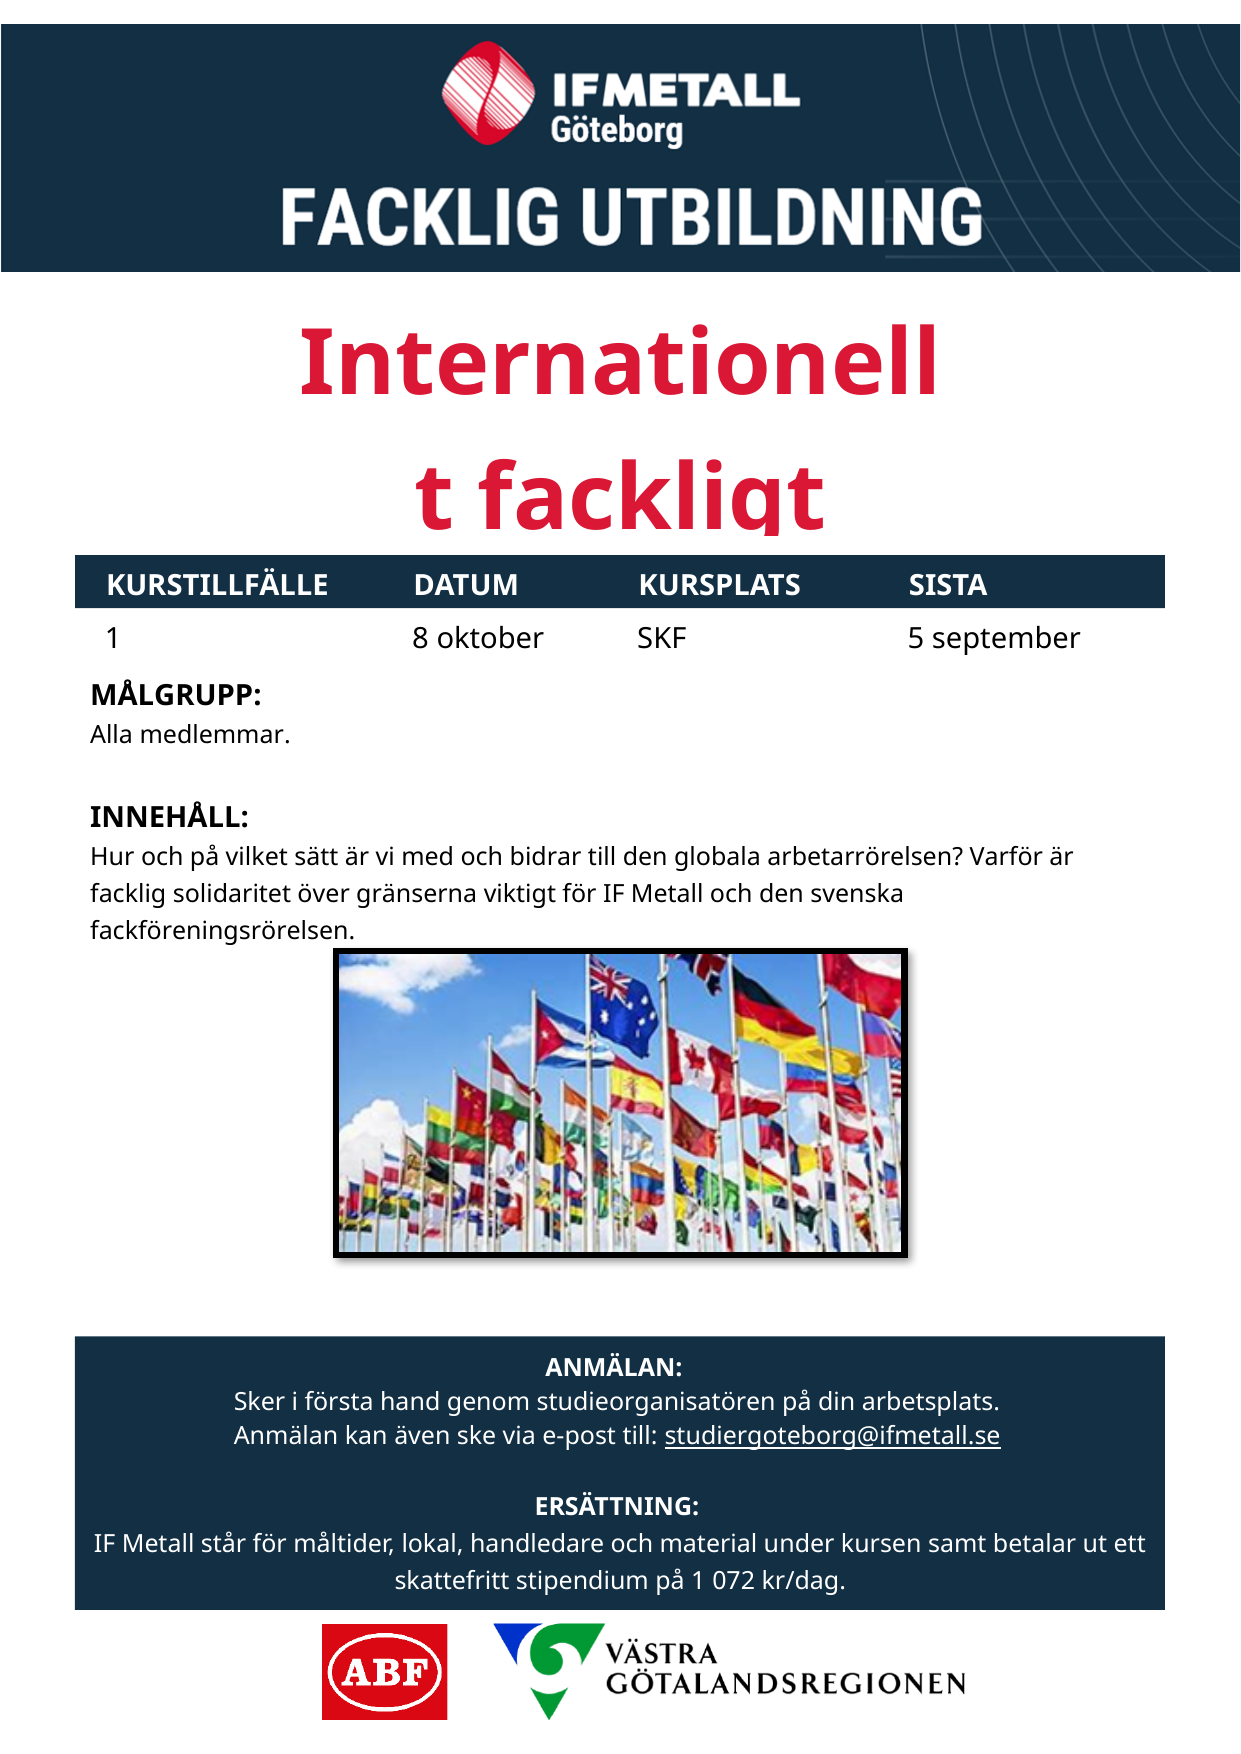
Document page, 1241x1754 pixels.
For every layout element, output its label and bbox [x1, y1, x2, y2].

picture [493, 1623, 965, 1720]
picture [339, 954, 901, 1252]
picture [0, 24, 1241, 272]
picture [322, 1624, 448, 1720]
